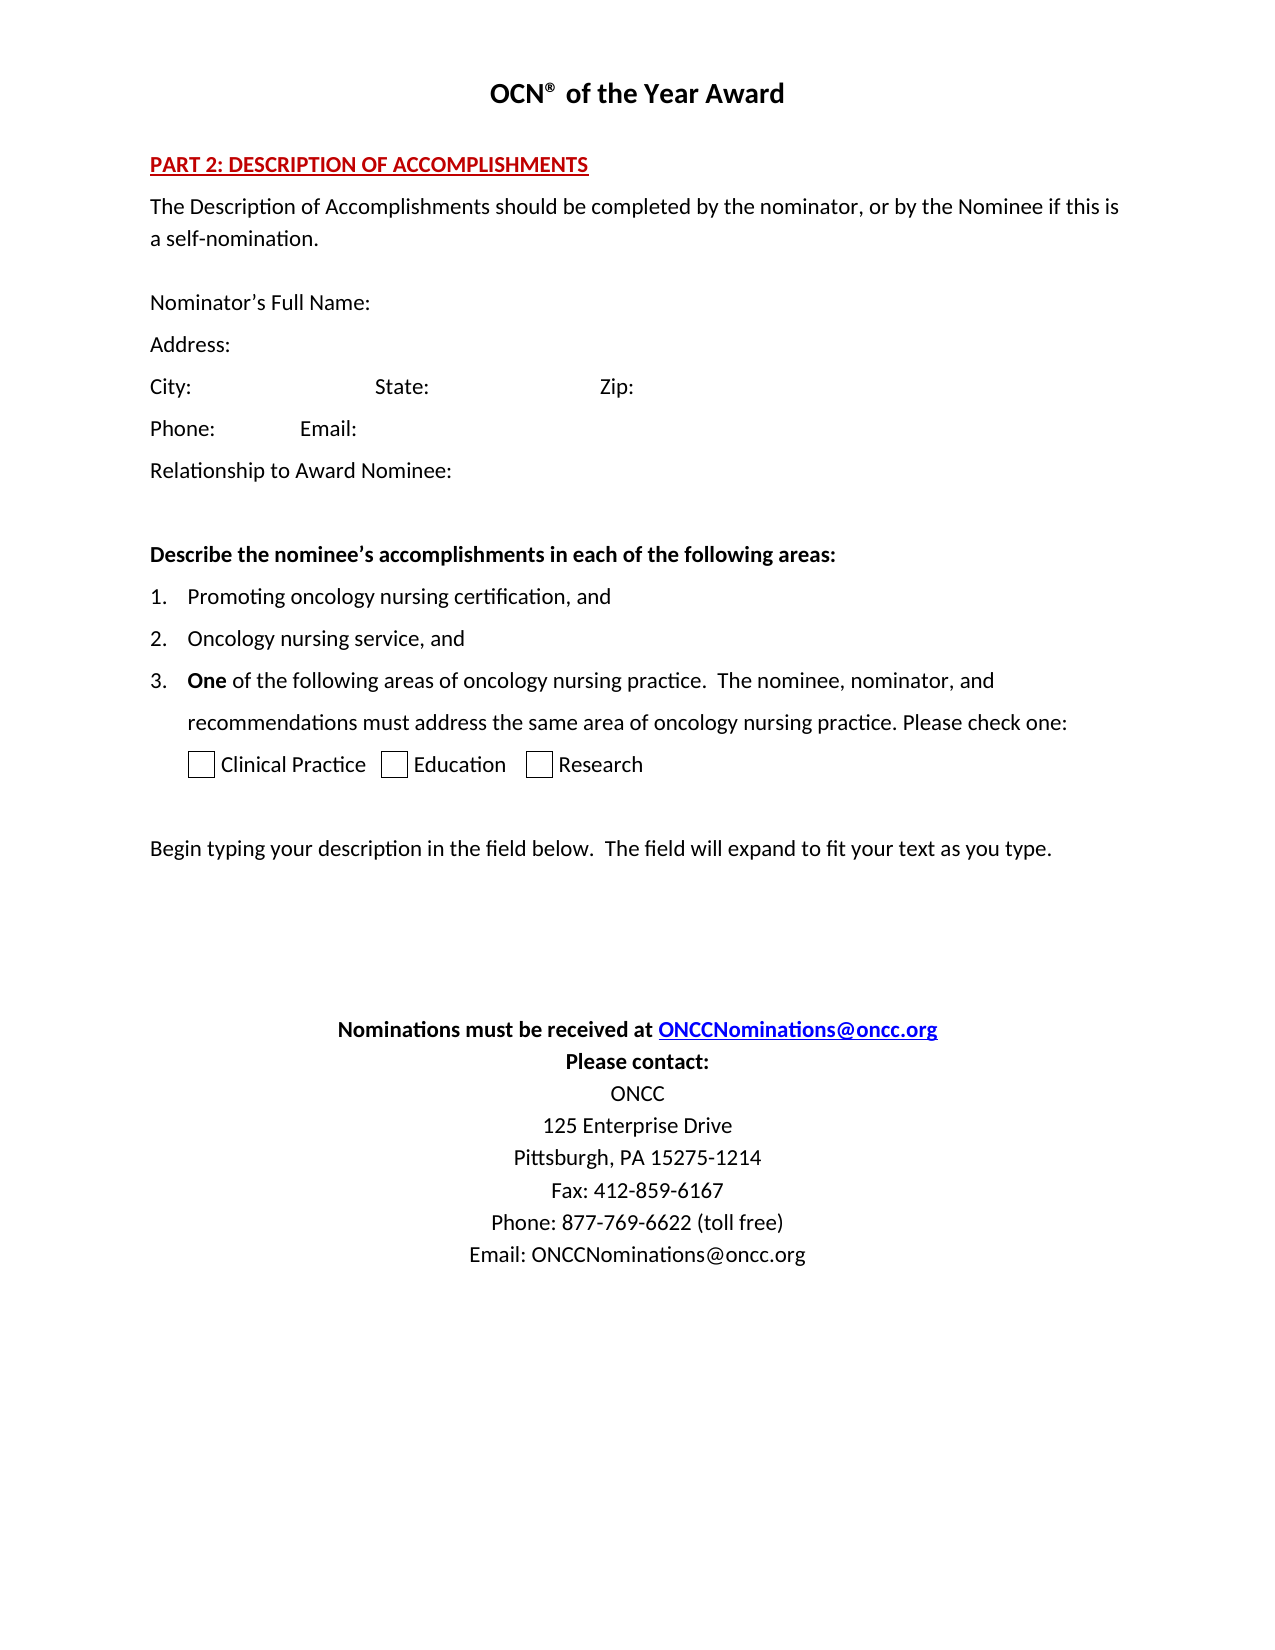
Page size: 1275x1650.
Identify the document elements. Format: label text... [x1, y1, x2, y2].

text City: State: Zip: [150, 372, 1125, 401]
text Begin typing your description in the field below. The field will expand to fit your text as you type. [150, 834, 1125, 862]
text Pittsburgh, PA 15275-1214 [150, 1143, 1125, 1172]
text Clinical Practice Education Research [150, 750, 1125, 778]
text The Description of Accomplishments should be completed by the nominator, or by the Nominee if this is a self-nomination. [150, 192, 1125, 252]
text Please contact: [150, 1047, 1125, 1075]
text Describe the nominee’s accomplishments in each of the following areas: [150, 540, 1125, 568]
text PART 2: DESCRIPTION OF ACCOMPLISHMENTS [150, 150, 1125, 178]
text 125 Enterprise Drive [150, 1111, 1125, 1139]
text Phone: 877-769-6622 (toll free) [150, 1208, 1125, 1236]
text Fax: 412-859-6167 [150, 1176, 1125, 1204]
text Nominations must be received at ONCCNominations@oncc.org [150, 1015, 1125, 1043]
list One of the following areas of oncology nursing practice. The nominee, nominator, and recommendations must address the same area of oncology nursing practice. Please check one: [150, 666, 1125, 736]
list Promoting oncology nursing certification, and [150, 582, 1125, 610]
text ONCC [150, 1079, 1125, 1107]
text Relationship to Award Nominee: [150, 456, 1125, 484]
text Address: [150, 331, 1125, 358]
text Nominator’s Full Name: [150, 288, 1125, 317]
text Phone: Email: [150, 414, 1125, 442]
list Oncology nursing service, and [150, 624, 1125, 652]
text Email: ONCCNominations@oncc.org [150, 1240, 1125, 1268]
